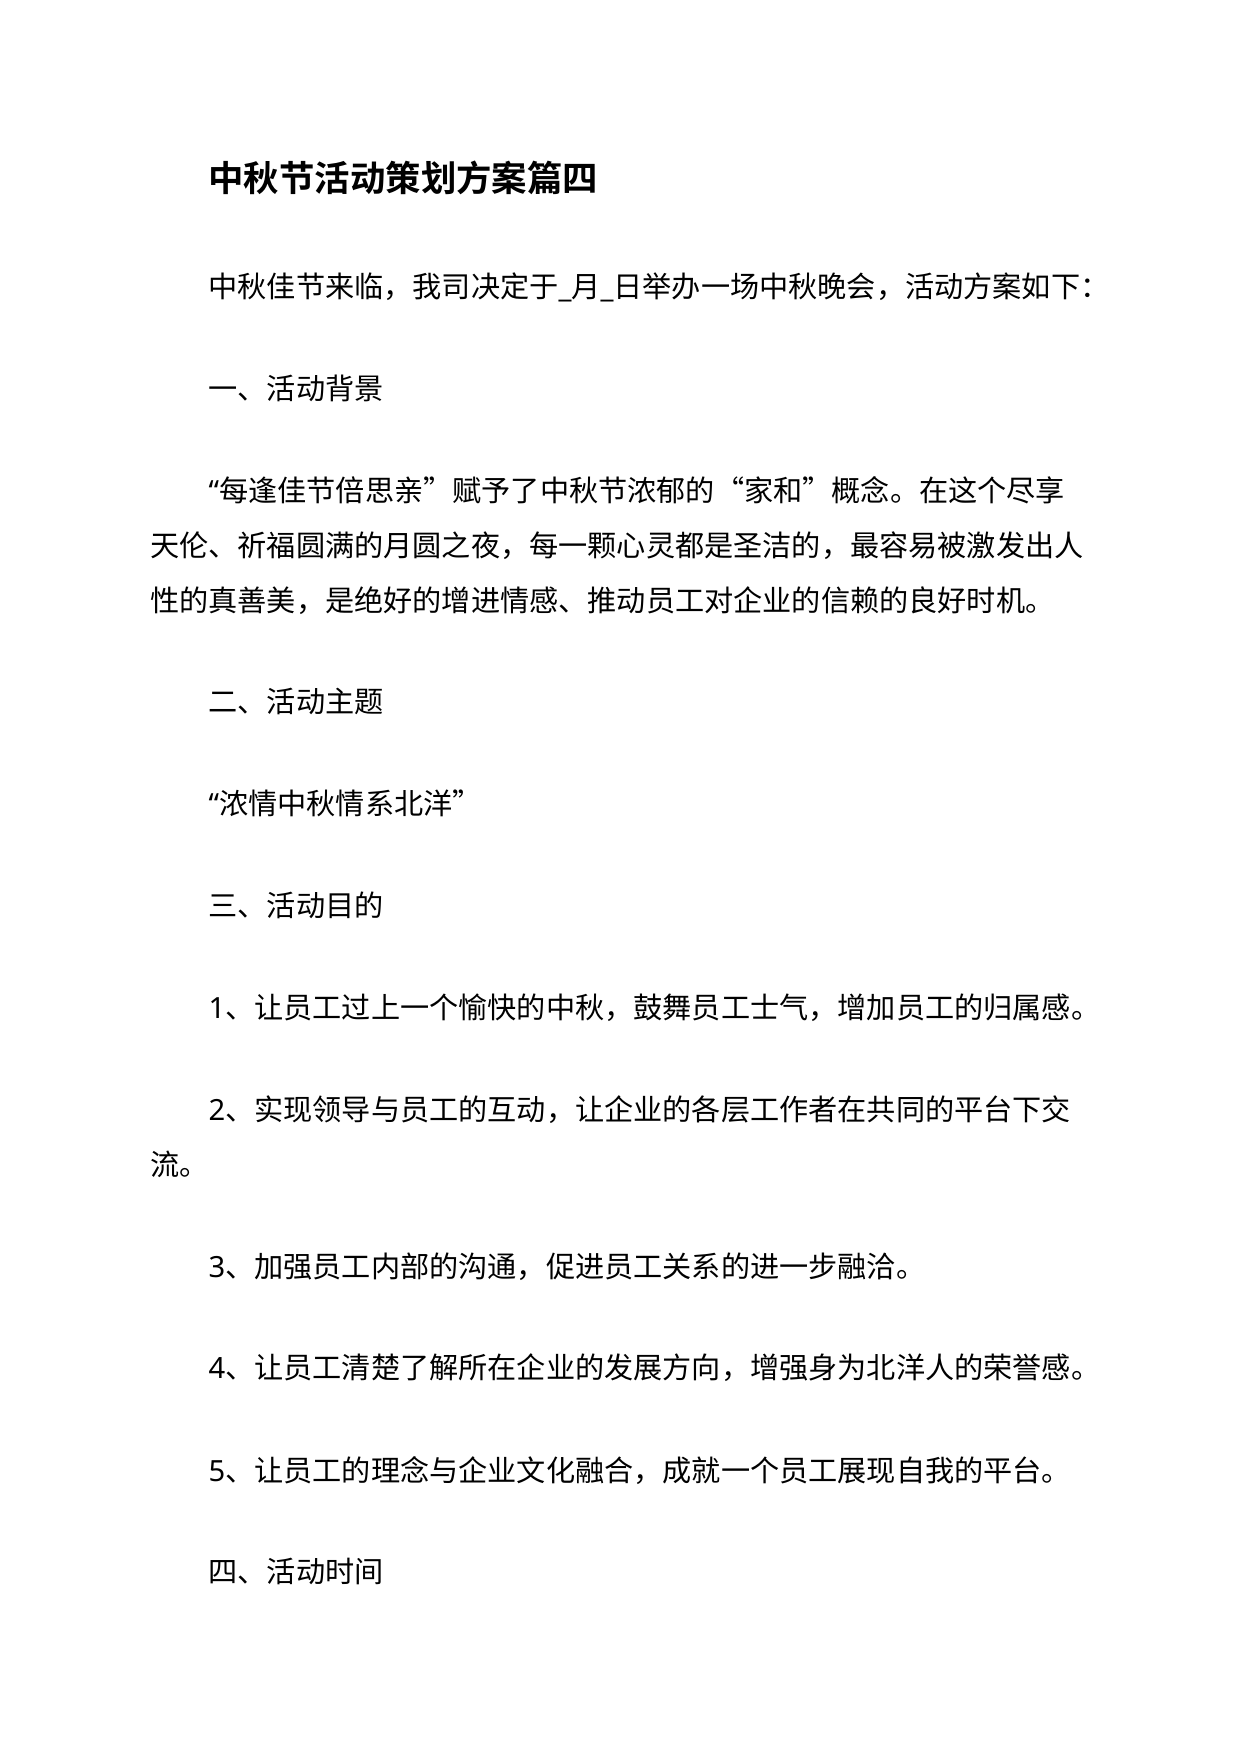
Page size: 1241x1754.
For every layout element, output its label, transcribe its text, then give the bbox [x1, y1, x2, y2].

text 四、活动时间 [150, 1549, 1090, 1591]
text 一、活动背景 [150, 365, 1090, 408]
text 三、活动目的 [150, 883, 1090, 925]
text 二、活动主题 [150, 679, 1090, 721]
text 4、让员工清楚了解所在企业的发展方向，增强身为北洋人的荣誉感。 [150, 1345, 1090, 1387]
text 3、加强员工内部的沟通，促进员工关系的进一步融洽。 [150, 1243, 1090, 1286]
text “每逢佳节倍思亲”赋予了中秋节浓郁的“家和”概念。在这个尽享天伦、祈福圆满的月圆之夜，每一颗心灵都是圣洁的，最容易被激发出人性的真善美，是绝好的增进情感、推动员工对企业的信赖的良好时机。 [150, 467, 1090, 619]
text “浓情中秋情系北洋” [150, 781, 1090, 823]
text 1、让员工过上一个愉快的中秋，鼓舞员工士气，增加员工的归属感。 [150, 984, 1090, 1027]
text 2、实现领导与员工的互动，让企业的各层工作者在共同的平台下交流。 [150, 1086, 1090, 1184]
text 中秋佳节来临，我司决定于_月_日举办一场中秋晚会，活动方案如下： [150, 263, 1090, 306]
text 中秋节活动策划方案篇四 [150, 150, 1090, 201]
text 5、让员工的理念与企业文化融合，成就一个员工展现自我的平台。 [150, 1447, 1090, 1489]
